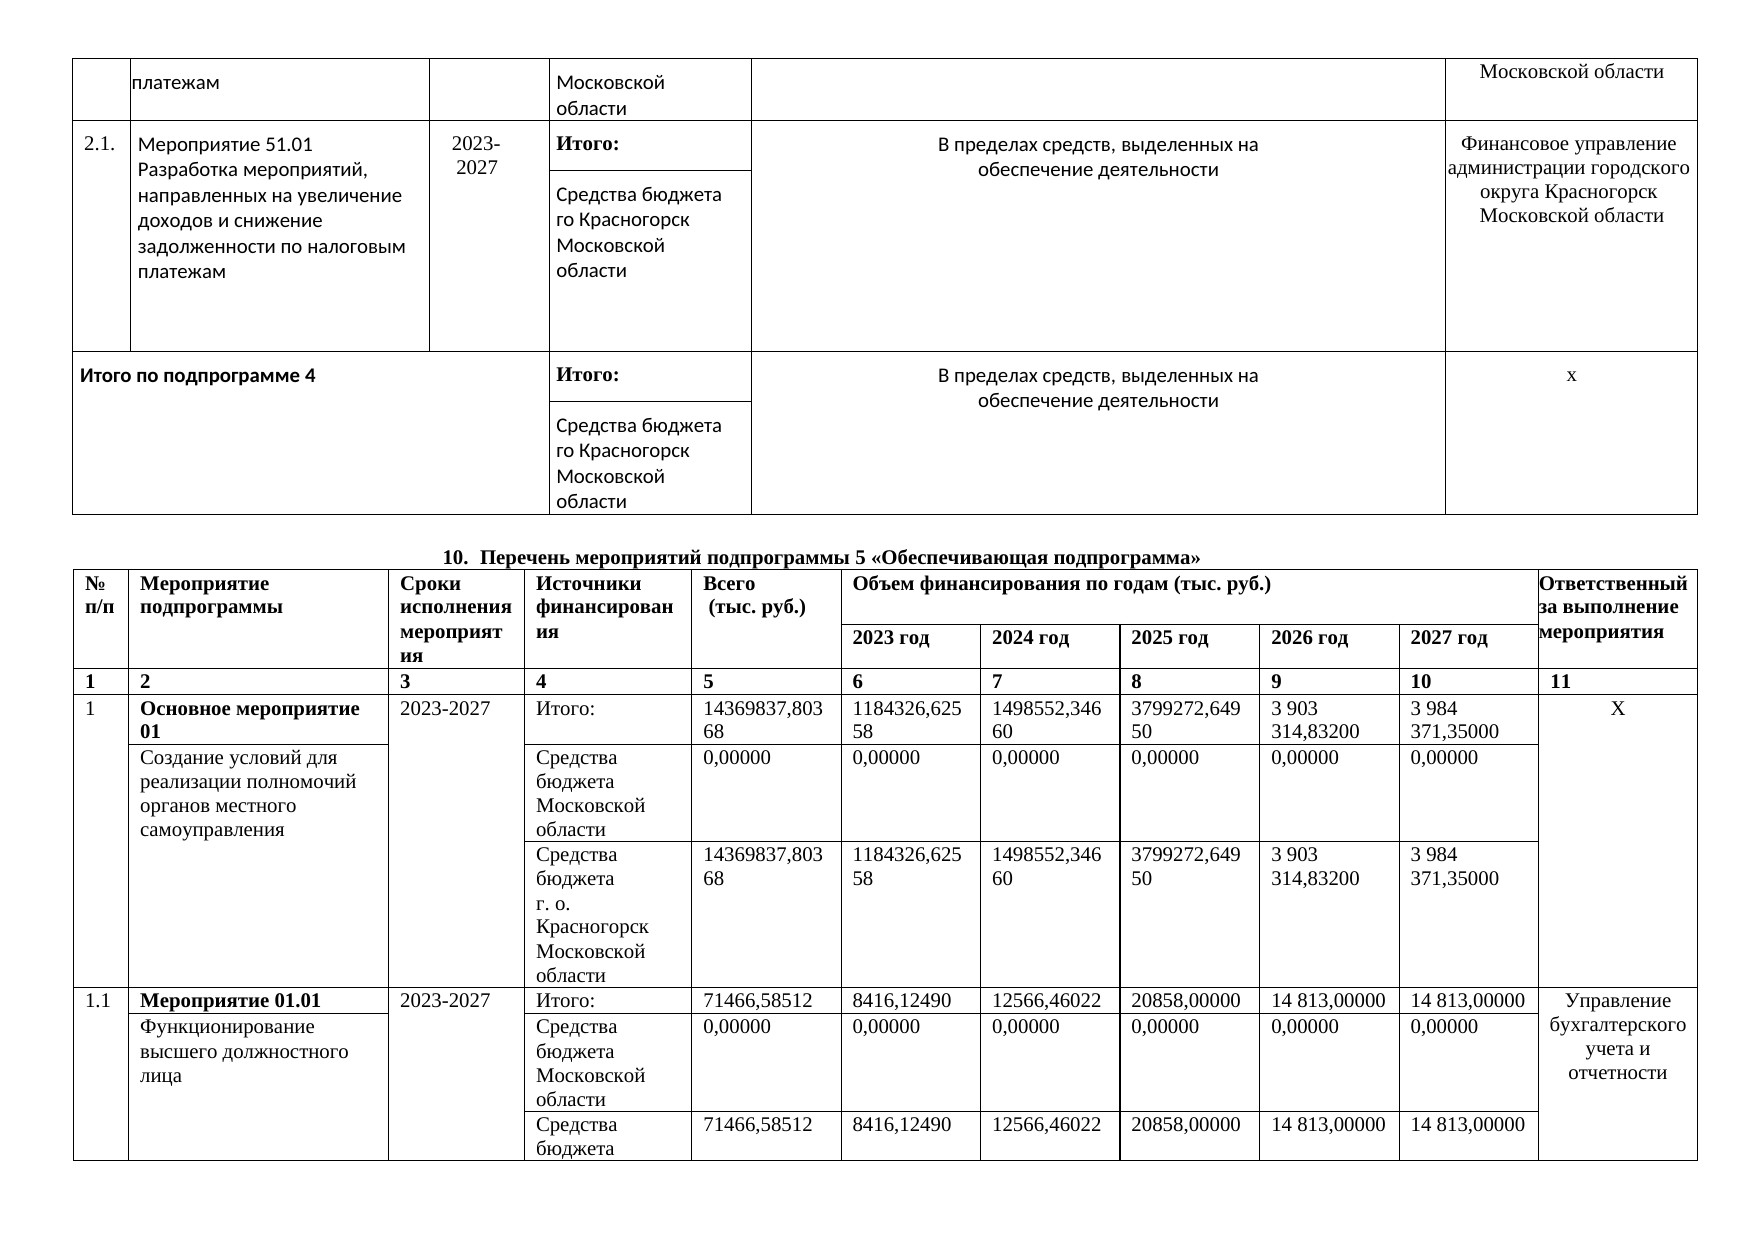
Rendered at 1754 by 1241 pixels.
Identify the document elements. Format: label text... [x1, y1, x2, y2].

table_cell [752, 121, 1445, 351]
table_cell 2023 год [842, 625, 980, 668]
table_cell Х [1539, 695, 1697, 987]
table_cell 2.1. [73, 121, 130, 351]
table_cell Средства бюджета г. о. Красногорск Московской области [525, 842, 691, 987]
table_cell 2023-2027 [389, 988, 524, 1160]
table_cell Мероприятие 51.01 Разработка мероприятий, направленных на увеличение доходов и снижение задолженности по налоговым платежам [131, 121, 429, 351]
table_cell 0,00000 [1400, 1014, 1538, 1111]
table_cell 3 984 371,35000 [1400, 842, 1538, 987]
table_cell 14 813,00000 [1400, 988, 1538, 1013]
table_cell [525, 1112, 691, 1160]
table_cell 2 [129, 669, 388, 694]
table_cell 0,00000 [692, 745, 841, 841]
table_cell 6 [842, 669, 980, 694]
table_cell 20858,00000 [1121, 1112, 1259, 1160]
table_cell 1498552,34660 [981, 695, 1119, 743]
table_cell Итого: [550, 352, 751, 401]
table_header Объем финансирования по годам (тыс. руб.) [842, 570, 1538, 624]
table_cell Итого: [550, 121, 751, 170]
table_cell 2024 год [981, 625, 1119, 668]
table_cell 11 [1539, 669, 1697, 694]
table_header Источники финансирования [525, 570, 691, 668]
table_cell 0,00000 [842, 745, 980, 841]
table_cell 0,00000 [981, 745, 1119, 841]
table_cell 14 813,00000 [1260, 988, 1399, 1013]
table_cell 4 [525, 669, 691, 694]
table_cell 8416,12490 [842, 988, 980, 1013]
table_header Мероприятие подпрограммы [129, 570, 388, 668]
table_cell 0,00000 [692, 1014, 841, 1111]
table_cell 14369837,80368 [692, 842, 841, 987]
table_cell Средства бюджета го Красногорск Московской области [550, 402, 751, 514]
table_cell 1184326,62558 [842, 695, 980, 743]
table_header № п/п [74, 570, 128, 668]
table_cell 2026 год [1260, 625, 1399, 668]
table_cell 1 [74, 695, 128, 987]
table_cell 1498552,34660 [981, 842, 1119, 987]
table_cell 0,00000 [1260, 745, 1399, 841]
table_cell 14369837,80368 [692, 695, 841, 743]
table_cell 0,00000 [1121, 1014, 1259, 1111]
table_cell 2027 год [1400, 625, 1538, 668]
table_cell В пределах средств, выделенных на обеспечение деятельности [752, 352, 1445, 514]
table_cell Средства бюджета Московской области [525, 745, 691, 841]
table_header Сроки исполнения мероприятия [389, 570, 524, 668]
table_cell 1 [74, 669, 128, 694]
table_cell 10 [1400, 669, 1538, 694]
table_cell Мероприятие 01.01 [129, 988, 388, 1013]
table_cell 2023-2027 [389, 695, 524, 987]
table_cell Итого: [525, 695, 691, 743]
table_header Всего (тыс. руб.) [692, 570, 841, 668]
table_cell 71466,58512 [692, 1112, 841, 1160]
table_cell 12566,46022 [981, 1112, 1119, 1160]
table_cell 2023- 2027 [430, 121, 549, 351]
list Перечень мероприятий подпрограммы 5 «Обеспечивающая подпрограмма» [442, 545, 1698, 569]
table_cell 14 813,00000 [1260, 1112, 1399, 1160]
table_cell 3 984 371,35000 [1400, 695, 1538, 743]
table_cell 1184326,62558 [842, 842, 980, 987]
table_cell Создание условий для реализации полномочий органов местного самоуправления [129, 745, 388, 987]
table_cell 3799272,64950 [1121, 842, 1259, 987]
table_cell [1446, 121, 1697, 351]
table_cell Итого: [525, 988, 691, 1013]
table_cell 3 [389, 669, 524, 694]
table_header Ответственный за выполнение мероприятия [1539, 570, 1697, 668]
table_cell 0,00000 [981, 1014, 1119, 1111]
table_cell 3799272,64950 [1121, 695, 1259, 743]
table_cell 0,00000 [842, 1014, 980, 1111]
table_cell 7 [981, 669, 1119, 694]
table_cell х [1446, 352, 1697, 514]
table_cell 12566,46022 [981, 988, 1119, 1013]
table_cell 3 903 314,83200 [1260, 695, 1399, 743]
table_cell Итого по подпрограмме 4 [73, 352, 549, 514]
table_cell Средства бюджета Московской области [525, 1014, 691, 1111]
table_cell 2025 год [1121, 625, 1259, 668]
table_cell 0,00000 [1260, 1014, 1399, 1111]
table_cell 9 [1260, 669, 1399, 694]
table_cell Основное мероприятие 01 [129, 695, 388, 743]
table_cell 14 813,00000 [1400, 1112, 1538, 1160]
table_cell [550, 171, 751, 351]
table_cell 8416,12490 [842, 1112, 980, 1160]
table_cell 1.1 [74, 988, 128, 1160]
table_cell 8 [1121, 669, 1259, 694]
table_cell Управление бухгалтерского учета и отчетности [1539, 988, 1697, 1160]
table_cell 3 903 314,83200 [1260, 842, 1399, 987]
table_cell 71466,58512 [692, 988, 841, 1013]
table_cell 0,00000 [1400, 745, 1538, 841]
table_cell Функционирование высшего должностного лица [129, 1014, 388, 1160]
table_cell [550, 59, 751, 120]
table_cell 5 [692, 669, 841, 694]
table_cell 0,00000 [1121, 745, 1259, 841]
table_cell 20858,00000 [1121, 988, 1259, 1013]
